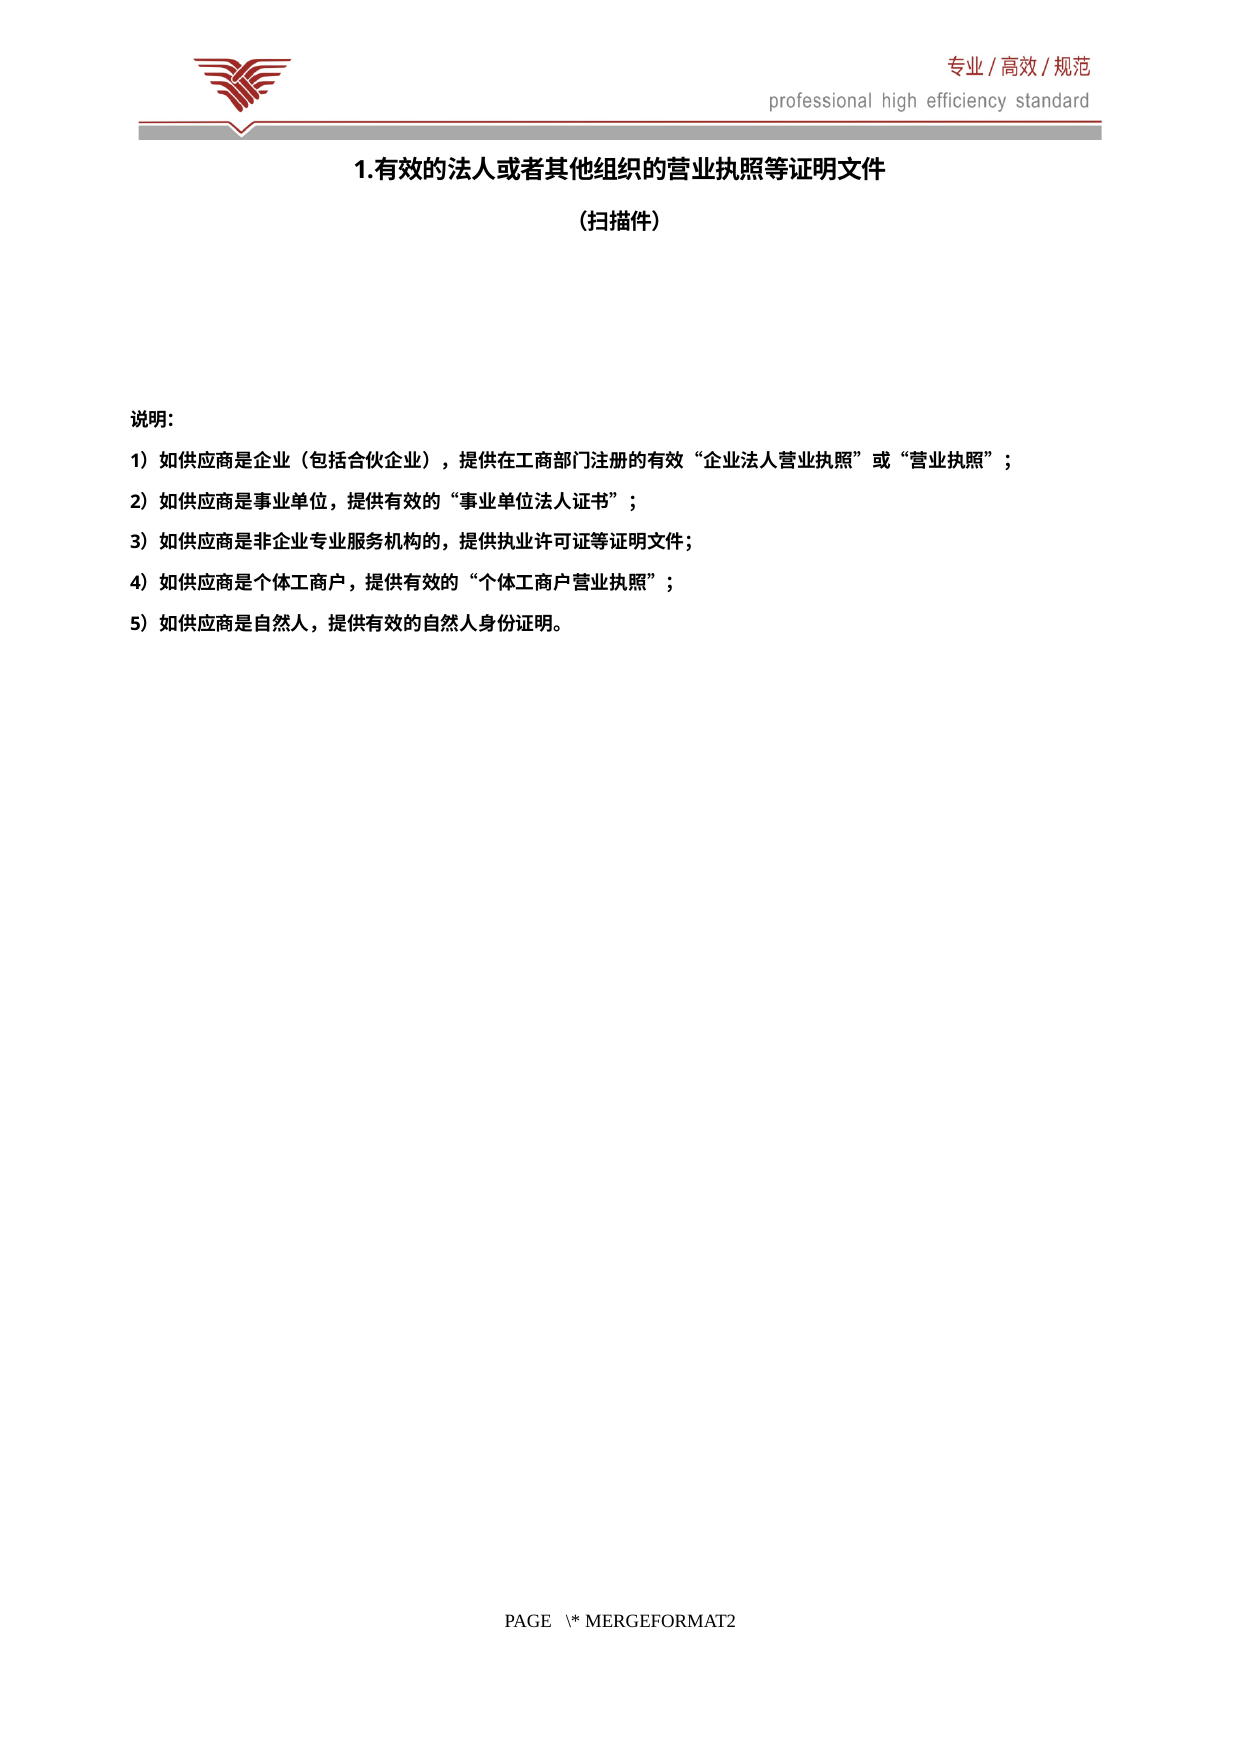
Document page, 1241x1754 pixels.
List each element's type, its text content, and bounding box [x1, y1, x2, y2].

picture [138, 35, 1102, 140]
text 1）如供应商是企业（包括合伙企业），提供在工商部门注册的有效“企业法人营业执照”或“营业执照”； [130, 446, 1110, 473]
text 2）如供应商是事业单位，提供有效的“事业单位法人证书”； [130, 486, 1110, 514]
list 1.有效的法人或者其他组织的营业执照等证明文件 [130, 150, 1110, 186]
text 3）如供应商是非企业专业服务机构的，提供执业许可证等证明文件； [130, 527, 1110, 554]
list （扫描件） [130, 204, 1110, 236]
text 5）如供应商是自然人，提供有效的自然人身份证明。 [130, 609, 1110, 636]
text 4）如供应商是个体工商户，提供有效的“个体工商户营业执照”； [130, 568, 1110, 595]
text 说明： [130, 405, 1110, 432]
